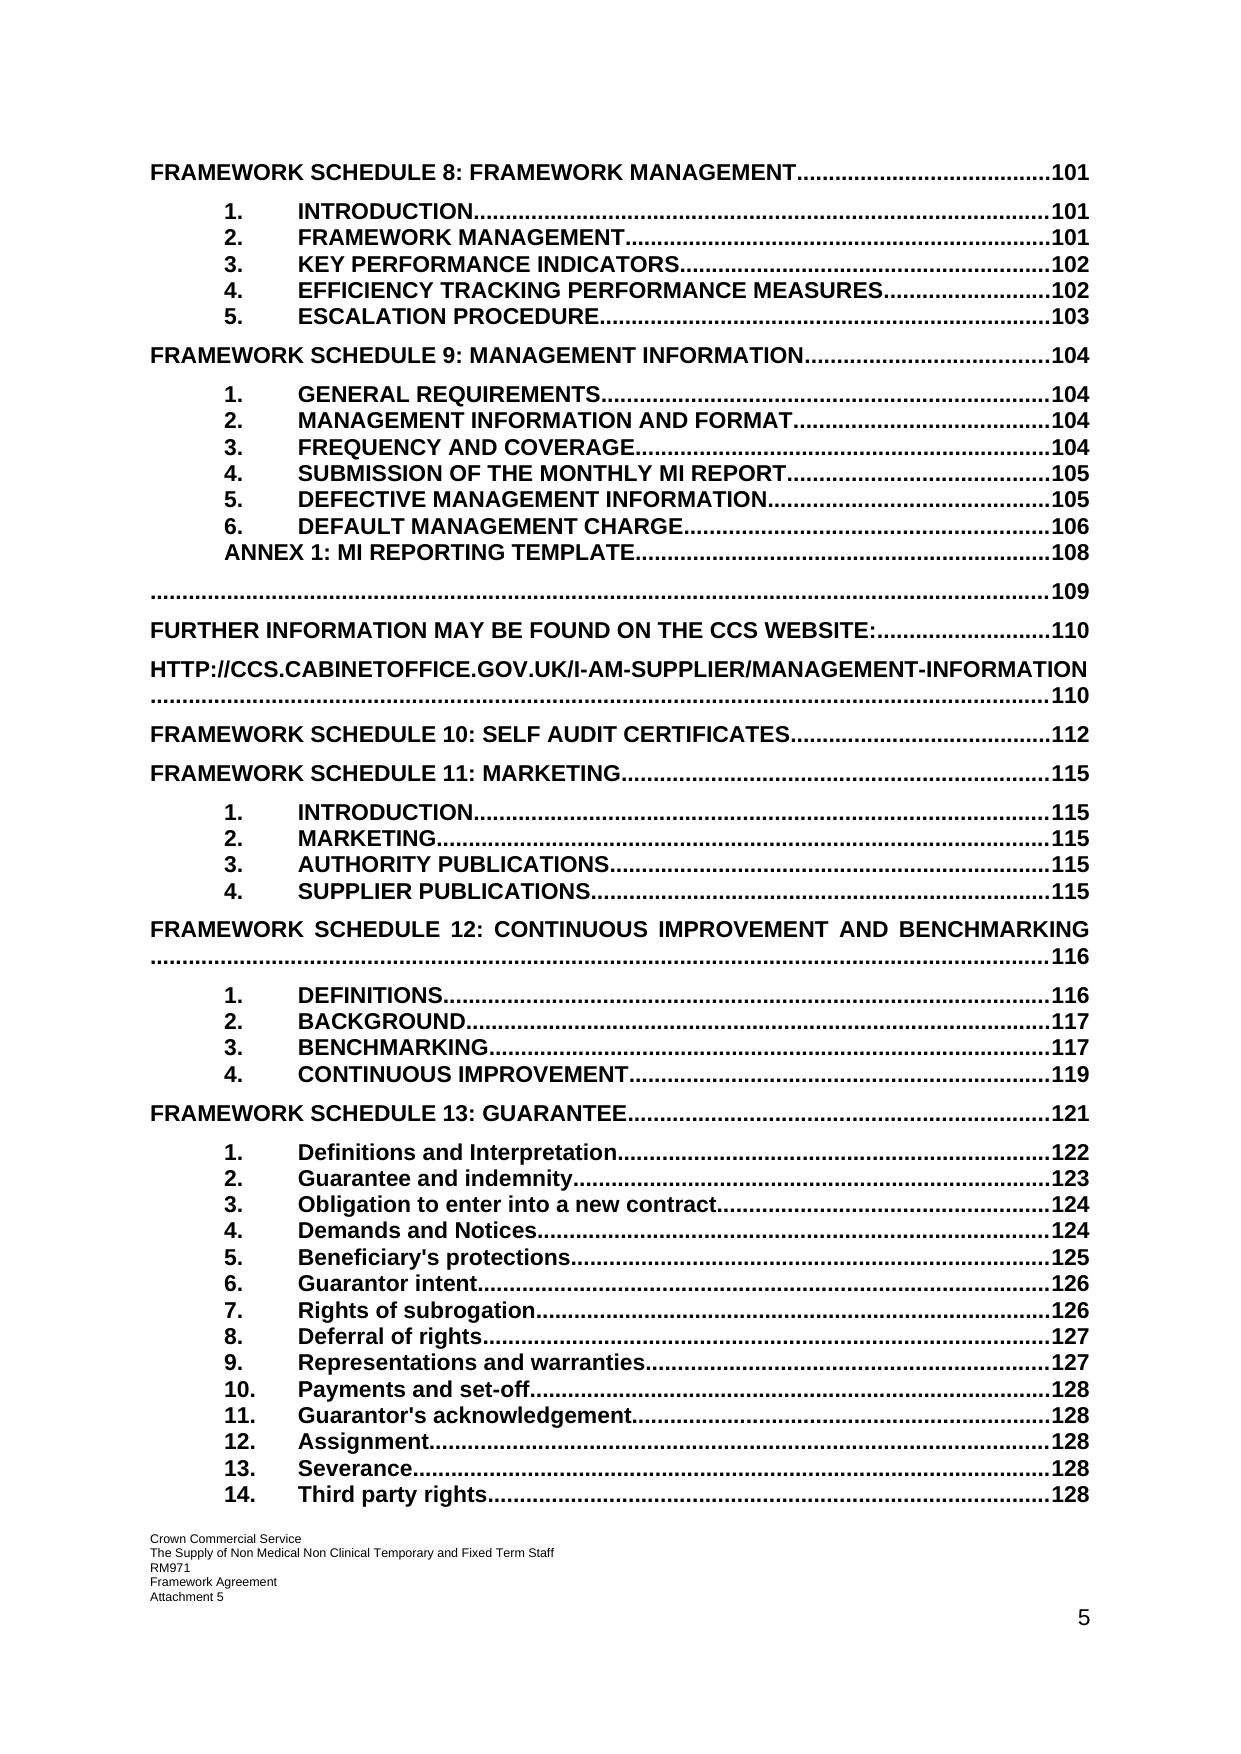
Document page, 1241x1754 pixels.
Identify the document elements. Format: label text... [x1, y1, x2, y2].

text 3. Obligation to enter into a new contract 124 [224, 1191, 1090, 1217]
text 4. Demands and Notices 124 [224, 1217, 1090, 1244]
text FRAMEWORK SCHEDULE 11: MARKETING 115 [150, 760, 1090, 786]
text 4. SUBMISSION OF THE MONTHLY MI REPORT 105 [224, 460, 1090, 486]
text ANNEX 1: MI REPORTING TEMPLATE 108 [224, 539, 1090, 565]
text 2. MARKETING 115 [224, 825, 1090, 851]
text FRAMEWORK SCHEDULE 12: CONTINUOUS IMPROVEMENT AND BENCHMARKING 116 [150, 916, 1090, 969]
text 5. DEFECTIVE MANAGEMENT INFORMATION 105 [224, 486, 1090, 513]
text FRAMEWORK SCHEDULE 10: SELF AUDIT CERTIFICATES 112 [150, 721, 1090, 747]
text http://ccs.cabinetoffice.gov.uk/i-am-supplier/management-information 110 [150, 656, 1090, 708]
text 13. Severance 128 [224, 1455, 1090, 1481]
text 6. DEFAULT MANAGEMENT CHARGE 106 [224, 513, 1090, 539]
text 1. GENERAL REQUIREMENTS 104 [224, 381, 1090, 407]
text 12. Assignment 128 [224, 1428, 1090, 1455]
text FRAMEWORK SCHEDULE 13: GUARANTEE 121 [150, 1099, 1090, 1126]
text 1. Definitions and Interpretation 122 [224, 1138, 1090, 1165]
text FRAMEWORK SCHEDULE 8: FRAMEWORK MANAGEMENT 101 [150, 159, 1090, 185]
text Further information may be found on the CCS website: 110 [150, 617, 1090, 643]
text 8. Deferral of rights 127 [224, 1323, 1090, 1349]
text 14. Third party rights 128 [224, 1481, 1090, 1507]
text 3. AUTHORITY PUBLICATIONS 115 [224, 851, 1090, 878]
text 3. KEY PERFORMANCE INDICATORS 102 [224, 251, 1090, 277]
text 10. Payments and set-off 128 [224, 1376, 1090, 1402]
text 5. ESCALATION PROCEDURE 103 [224, 303, 1090, 329]
text 4. EFFICIENCY TRACKING PERFORMANCE MEASURES 102 [224, 277, 1090, 303]
text 109 [150, 578, 1090, 604]
text 1. DEFINITIONS 116 [224, 982, 1090, 1008]
text 1. INTRODUCTION 115 [224, 798, 1090, 825]
text 5. Beneficiary's protections 125 [224, 1244, 1090, 1270]
text 7. Rights of subrogation 126 [224, 1297, 1090, 1323]
text 2. MANAGEMENT INFORMATION AND FORMAT 104 [224, 407, 1090, 434]
text 4. SUPPLIER PUBLICATIONS 115 [224, 878, 1090, 904]
text 3. BENCHMARKING 117 [224, 1034, 1090, 1061]
text 2. Guarantee and indemnity 123 [224, 1165, 1090, 1191]
text 2. BACKGROUND 117 [224, 1008, 1090, 1034]
text 11. Guarantor's acknowledgement 128 [224, 1402, 1090, 1428]
text 1. INTRODUCTION 101 [224, 198, 1090, 224]
text 4. CONTINUOUS IMPROVEMENT 119 [224, 1061, 1090, 1087]
text FRAMEWORK SCHEDULE 9: MANAGEMENT INFORMATION 104 [150, 342, 1090, 368]
text 6. Guarantor intent 126 [224, 1270, 1090, 1297]
text 3. FREQUENCY AND COVERAGE 104 [224, 434, 1090, 460]
text 9. Representations and warranties 127 [224, 1349, 1090, 1376]
text 2. FRAMEWORK MANAGEMENT 101 [224, 224, 1090, 251]
